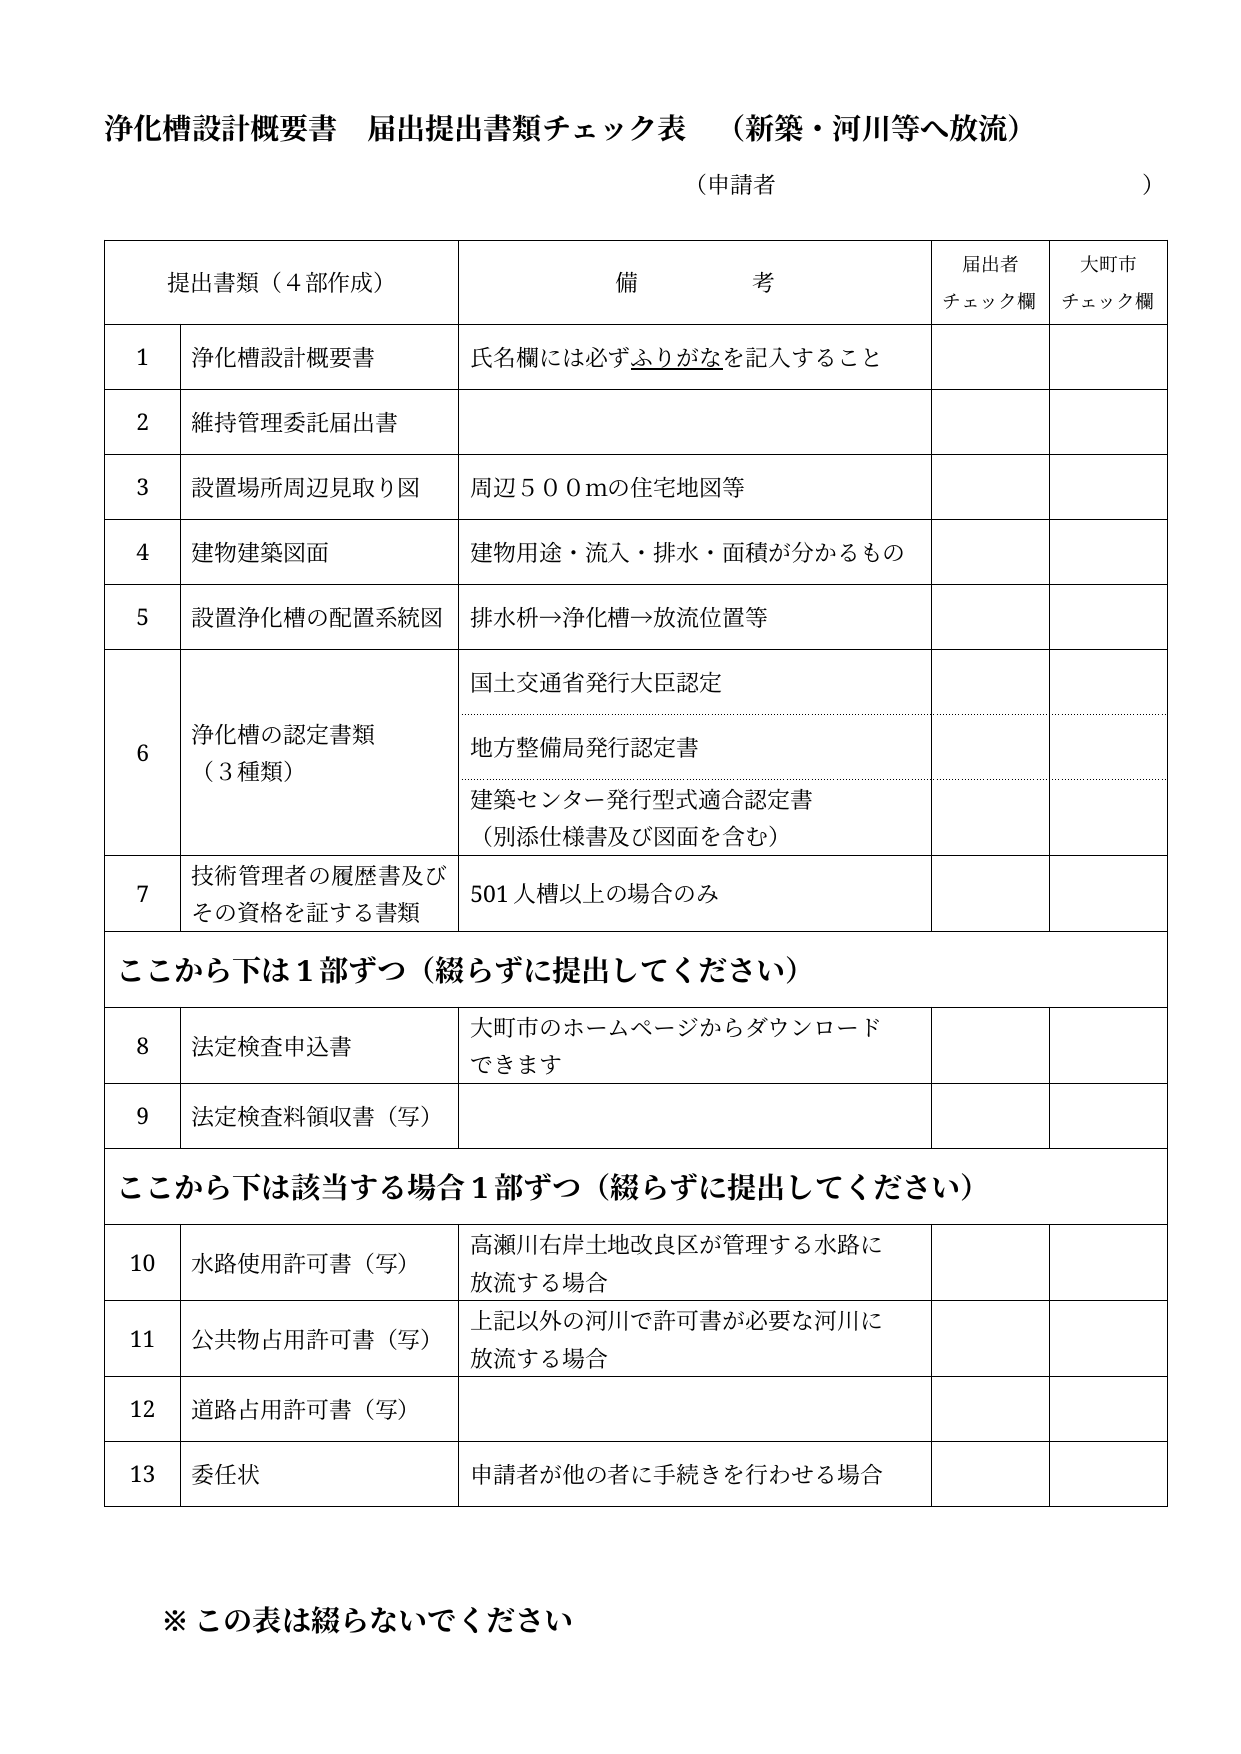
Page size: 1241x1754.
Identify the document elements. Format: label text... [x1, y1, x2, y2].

table_cell [1050, 1225, 1167, 1300]
table_cell [932, 1225, 1049, 1300]
table_cell [932, 1377, 1049, 1441]
table_cell 1 [105, 325, 180, 388]
table_cell [1050, 1084, 1167, 1148]
table_cell [1050, 520, 1167, 583]
table_cell [1050, 1008, 1167, 1083]
table_cell [932, 520, 1049, 583]
table_cell [932, 856, 1049, 931]
table_cell [932, 1301, 1049, 1376]
table_cell [932, 455, 1049, 518]
table_cell [459, 390, 931, 453]
table_cell [1050, 1377, 1167, 1441]
table_cell 申請者が他の者に手続きを行わせる場合 [459, 1442, 931, 1506]
table_cell 氏名欄には必ずふりがなを記入すること [459, 325, 931, 388]
table_cell 公共物占用許可書（写） [181, 1301, 458, 1376]
table_cell [1050, 1301, 1167, 1376]
text （申請者 ） [75, 164, 1165, 202]
table_cell [1050, 455, 1167, 518]
table_cell [1050, 779, 1167, 854]
table_cell 委任状 [181, 1442, 458, 1506]
table_cell [932, 585, 1049, 648]
table_header 提出書類（４部作成） [105, 241, 458, 323]
table_cell [459, 1084, 931, 1148]
table_cell 地方整備局発行認定書 [459, 714, 931, 778]
table_cell 11 [105, 1301, 180, 1376]
table_cell 設置浄化槽の配置系統図 [181, 585, 458, 648]
table_header 大町市 チェック欄 [1050, 241, 1167, 323]
table_cell 501人槽以上の場合のみ [459, 856, 931, 931]
table_cell 国土交通省発行大臣認定 [459, 650, 931, 713]
table_cell 大町市のホームページからダウンロード できます [459, 1008, 931, 1083]
table_cell 高瀬川右岸土地改良区が管理する水路に 放流する場合 [459, 1225, 931, 1300]
table_cell [1050, 325, 1167, 388]
table_cell 浄化槽の認定書類 （３種類） [181, 650, 458, 854]
table_cell 9 [105, 1084, 180, 1148]
table_cell 13 [105, 1442, 180, 1506]
table_cell 法定検査申込書 [181, 1008, 458, 1083]
table_cell 12 [105, 1377, 180, 1441]
table_cell [932, 1084, 1049, 1148]
table_cell ここから下は1部ずつ（綴らずに提出してください） [105, 932, 1167, 1007]
table_cell 浄化槽設計概要書 [181, 325, 458, 388]
table_cell 技術管理者の履歴書及びその資格を証する書類 [181, 856, 458, 931]
table_cell [932, 325, 1049, 388]
table_cell [932, 650, 1049, 713]
table_cell [932, 779, 1049, 854]
table_cell 建物用途・流入・排水・面積が分かるもの [459, 520, 931, 583]
table_cell [1050, 585, 1167, 648]
table_cell [1050, 856, 1167, 931]
table_cell 8 [105, 1008, 180, 1083]
table_cell 排水枡→浄化槽→放流位置等 [459, 585, 931, 648]
table_cell [932, 1442, 1049, 1506]
table_cell [459, 1377, 931, 1441]
table_cell 周辺５００ｍの住宅地図等 [459, 455, 931, 518]
table_cell 上記以外の河川で許可書が必要な河川に 放流する場合 [459, 1301, 931, 1376]
table_cell 6 [105, 650, 180, 854]
table_cell [1050, 1442, 1167, 1506]
text ※ この表は綴らないでください [75, 1582, 1165, 1657]
text 浄化槽設計概要書 届出提出書類チェック表 （新築・河川等へ放流） [75, 89, 1165, 164]
table_cell [932, 714, 1049, 778]
table_cell [932, 1008, 1049, 1083]
table_cell 7 [105, 856, 180, 931]
table_cell 法定検査料領収書（写） [181, 1084, 458, 1148]
table_cell 道路占用許可書（写） [181, 1377, 458, 1441]
table_cell 設置場所周辺見取り図 [181, 455, 458, 518]
table_cell ここから下は該当する場合1部ずつ（綴らずに提出してください） [105, 1149, 1167, 1224]
table_cell 建築センター発行型式適合認定書 （別添仕様書及び図面を含む） [459, 779, 931, 854]
table_cell 建物建築図面 [181, 520, 458, 583]
table_header 届出者 チェック欄 [932, 241, 1049, 323]
table_cell 4 [105, 520, 180, 583]
table_cell 維持管理委託届出書 [181, 390, 458, 453]
table_cell 5 [105, 585, 180, 648]
table_cell [932, 390, 1049, 453]
table_cell [1050, 714, 1167, 778]
table_header 備 考 [459, 241, 931, 323]
table_cell [1050, 650, 1167, 713]
table_cell 10 [105, 1225, 180, 1300]
table_cell 水路使用許可書（写） [181, 1225, 458, 1300]
table_cell 2 [105, 390, 180, 453]
table_cell [1050, 390, 1167, 453]
table_cell 3 [105, 455, 180, 518]
